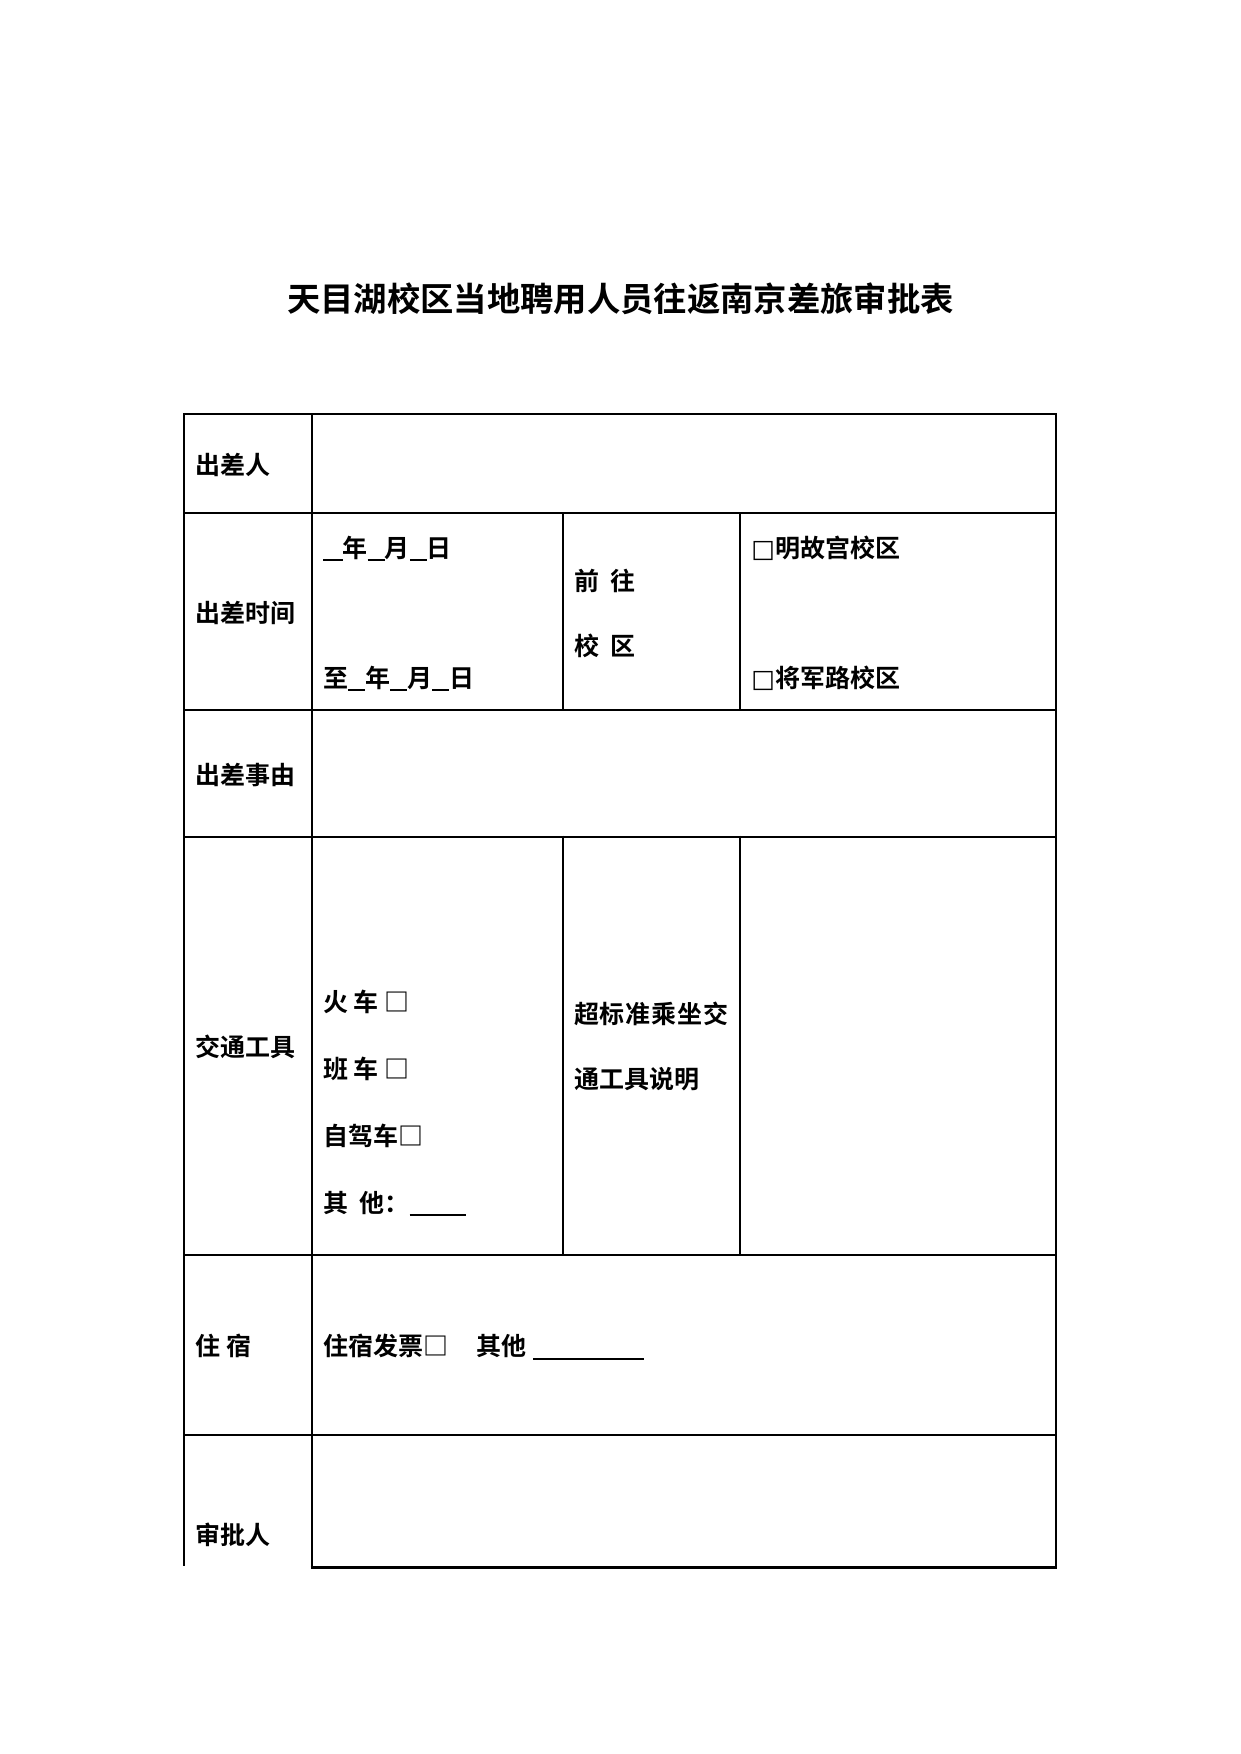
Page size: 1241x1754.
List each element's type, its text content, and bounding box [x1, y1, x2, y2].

table_cell 火 车 □ [313, 838, 562, 1033]
table_cell 班 车 □ [313, 1033, 562, 1100]
table_cell 审批人 [185, 1436, 311, 1566]
table_cell 出差时间 [185, 514, 311, 709]
table_header 出差人 [185, 415, 311, 512]
table_cell 其 他： [313, 1167, 562, 1254]
table_cell 年 月 日 至 年 月 日 [313, 514, 562, 709]
table_cell 住 宿 [185, 1256, 311, 1434]
table_header [313, 415, 1055, 512]
table_cell 前 往 校 区 [564, 514, 739, 709]
table_cell 出差事由 [185, 711, 311, 836]
table_cell 交通工具 [185, 838, 311, 1254]
table_cell [741, 838, 1055, 1254]
table_cell [313, 711, 1055, 836]
table_cell □明故宫校区 □将军路校区 [741, 514, 1055, 709]
table_cell 超标准乘坐交通工具说明 [564, 838, 739, 1254]
table_cell 自驾车□ [313, 1100, 562, 1167]
table_cell 住宿发票□ 其他 [313, 1256, 1055, 1434]
text 天目湖校区当地聘用人员往返南京差旅审批表 [187, 272, 1053, 321]
table_cell [313, 1436, 1055, 1566]
